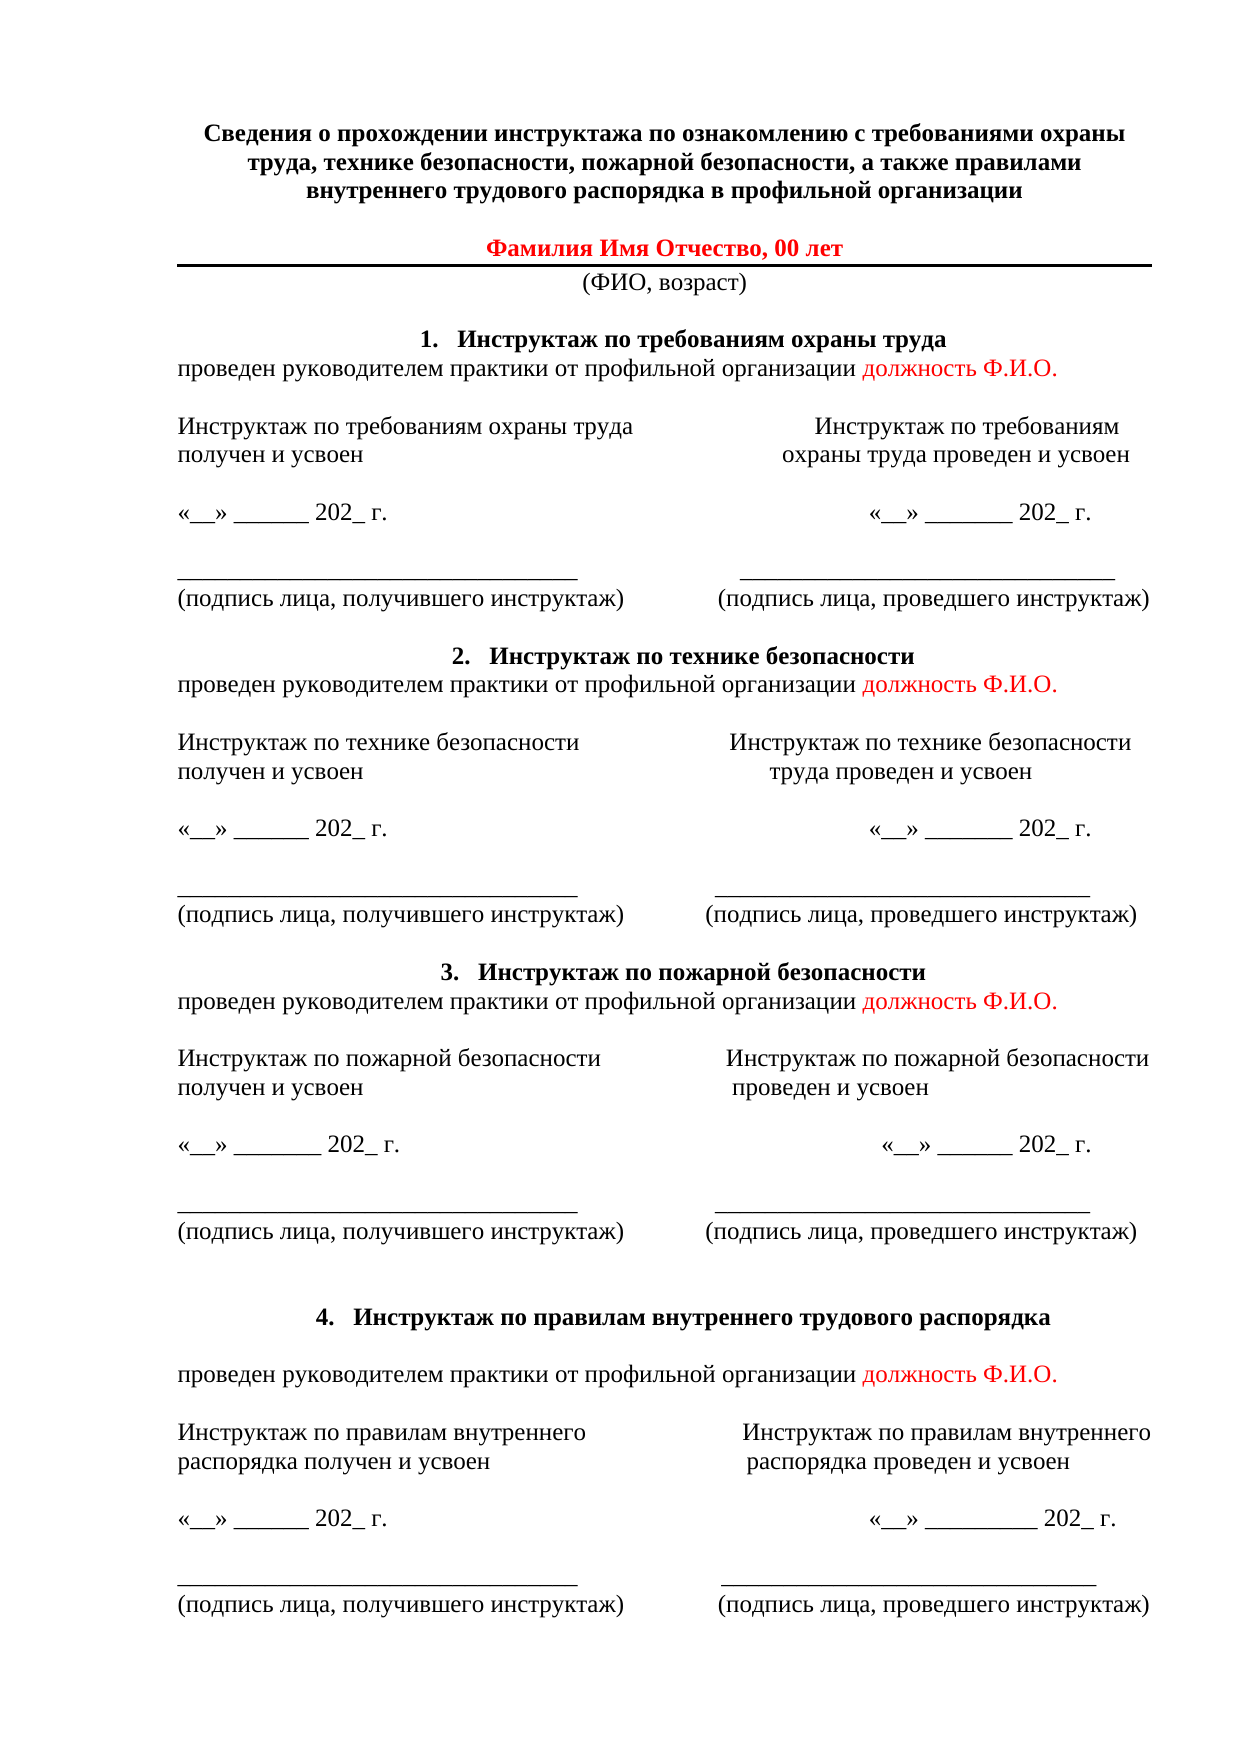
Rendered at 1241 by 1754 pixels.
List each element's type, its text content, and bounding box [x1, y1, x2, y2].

list Инструктаж по правилам внутреннего Инструктаж по правилам внутреннего [177, 1417, 1152, 1446]
text (ФИО, возраст) [177, 267, 1152, 296]
text «__» _______ 202_ г. «__» ______ 202_ г. [177, 1129, 1152, 1158]
text (подпись лица, получившего инструктаж) (подпись лица, проведшего инструктаж) [177, 899, 1152, 928]
list получен и усвоен труда проведен и усвоен [177, 756, 1152, 784]
list Инструктаж по технике безопасности Инструктаж по технике безопасности [177, 727, 1152, 756]
text (подпись лица, получившего инструктаж) (подпись лица, проведшего инструктаж) [177, 583, 1152, 612]
list Инструктаж по технике безопасности [215, 641, 1152, 669]
text «__» ______ 202_ г. «__» _______ 202_ г. [177, 813, 1152, 842]
text ________________________________ ______________________________ [177, 554, 1152, 583]
text (подпись лица, получившего инструктаж) (подпись лица, проведшего инструктаж) [177, 1589, 1152, 1618]
list Инструктаж по пожарной безопасности [215, 957, 1152, 986]
list получен и усвоен охраны труда проведен и усвоен [177, 439, 1152, 468]
text Сведения о прохождении инструктажа по ознакомлению с требованиями охраны труда, технике безопасности, пожарной безопасности, а также правилами внутреннего трудового распорядка в профильной организации [177, 118, 1152, 204]
text (подпись лица, получившего инструктаж) (подпись лица, проведшего инструктаж) [177, 1216, 1152, 1244]
list Инструктаж по правилам внутреннего трудового распорядка [215, 1302, 1152, 1331]
text «__» ______ 202_ г. «__» _______ 202_ г. [177, 497, 1152, 526]
list Инструктаж по пожарной безопасности Инструктаж по пожарной безопасности [177, 1043, 1152, 1072]
list распорядка получен и усвоен распорядка проведен и усвоен [177, 1446, 1152, 1474]
text Фамилия Имя Отчество, 00 лет [177, 233, 1152, 264]
list проведен руководителем практики от профильной организации должность Ф.И.О. [177, 1359, 1152, 1388]
list Инструктаж по требованиям охраны труда [215, 324, 1152, 353]
list проведен руководителем практики от профильной организации должность Ф.И.О. [177, 986, 1152, 1014]
text ________________________________ ______________________________ [177, 871, 1152, 899]
list проведен руководителем практики от профильной организации должность Ф.И.О. [177, 353, 1152, 382]
list проведен руководителем практики от профильной организации должность Ф.И.О. [177, 669, 1152, 698]
text ________________________________ ______________________________ [177, 1187, 1152, 1216]
list получен и усвоен проведен и усвоен [177, 1072, 1152, 1101]
text ________________________________ ______________________________ [177, 1560, 1152, 1589]
text «__» ______ 202_ г. «__» _________ 202_ г. [177, 1503, 1152, 1531]
list Инструктаж по требованиям охраны труда Инструктаж по требованиям [177, 411, 1152, 439]
